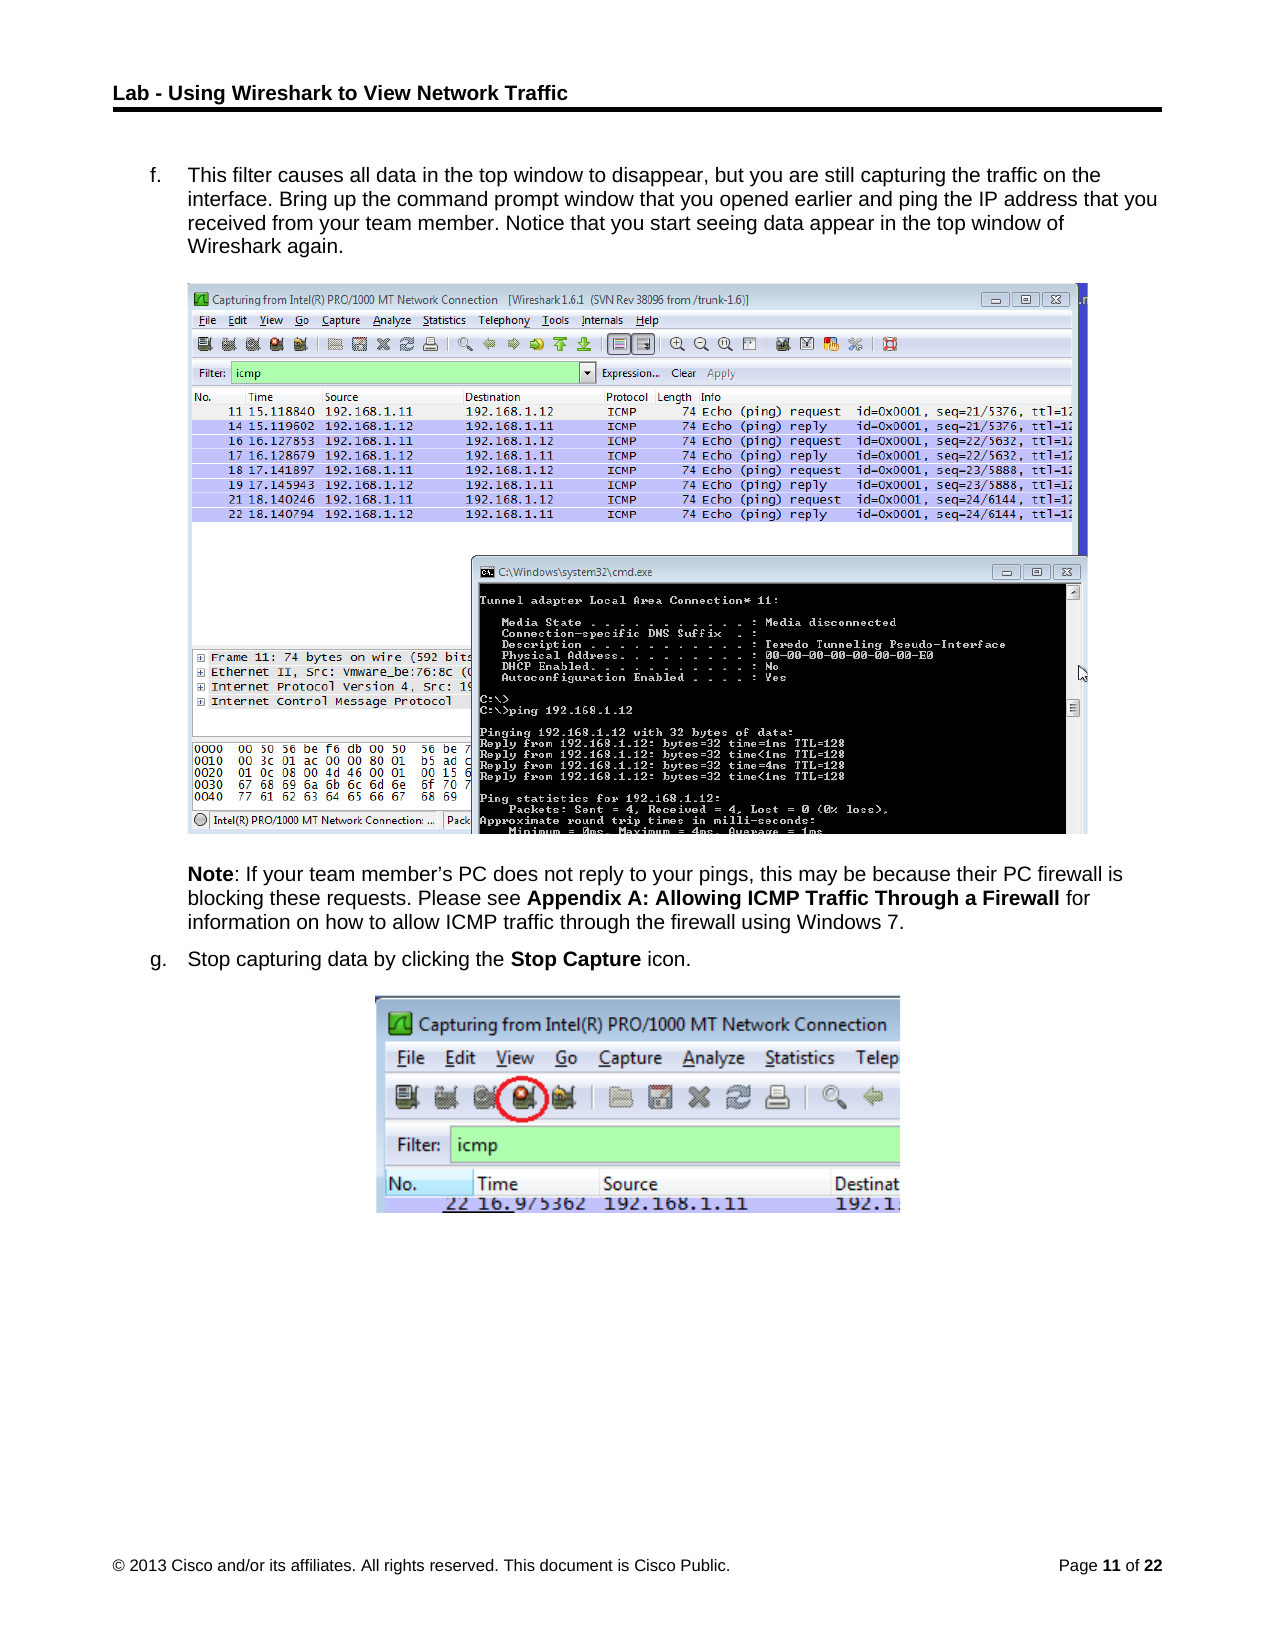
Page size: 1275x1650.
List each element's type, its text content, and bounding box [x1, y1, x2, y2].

picture [187, 283, 1088, 834]
picture [375, 995, 901, 1213]
text Stop capturing data by clicking the Stop Capture icon. [150, 947, 1162, 971]
text Note: If your team member’s PC does not reply to your pings, this may be because their PC firewall is blocking these requests. Please see Appendix A: Allowing ICMP Traffic Through a Firewall for information on how to allow ICMP traffic through the firewall using Windows 7. [187, 862, 1162, 934]
text This filter causes all data in the top window to disappear, but you are still capturing the traffic on the interface. Bring up the command prompt window that you opened earlier and ping the IP address that you received from your team member. Notice that you start seeing data appear in the top window of Wireshark again. [150, 162, 1162, 258]
